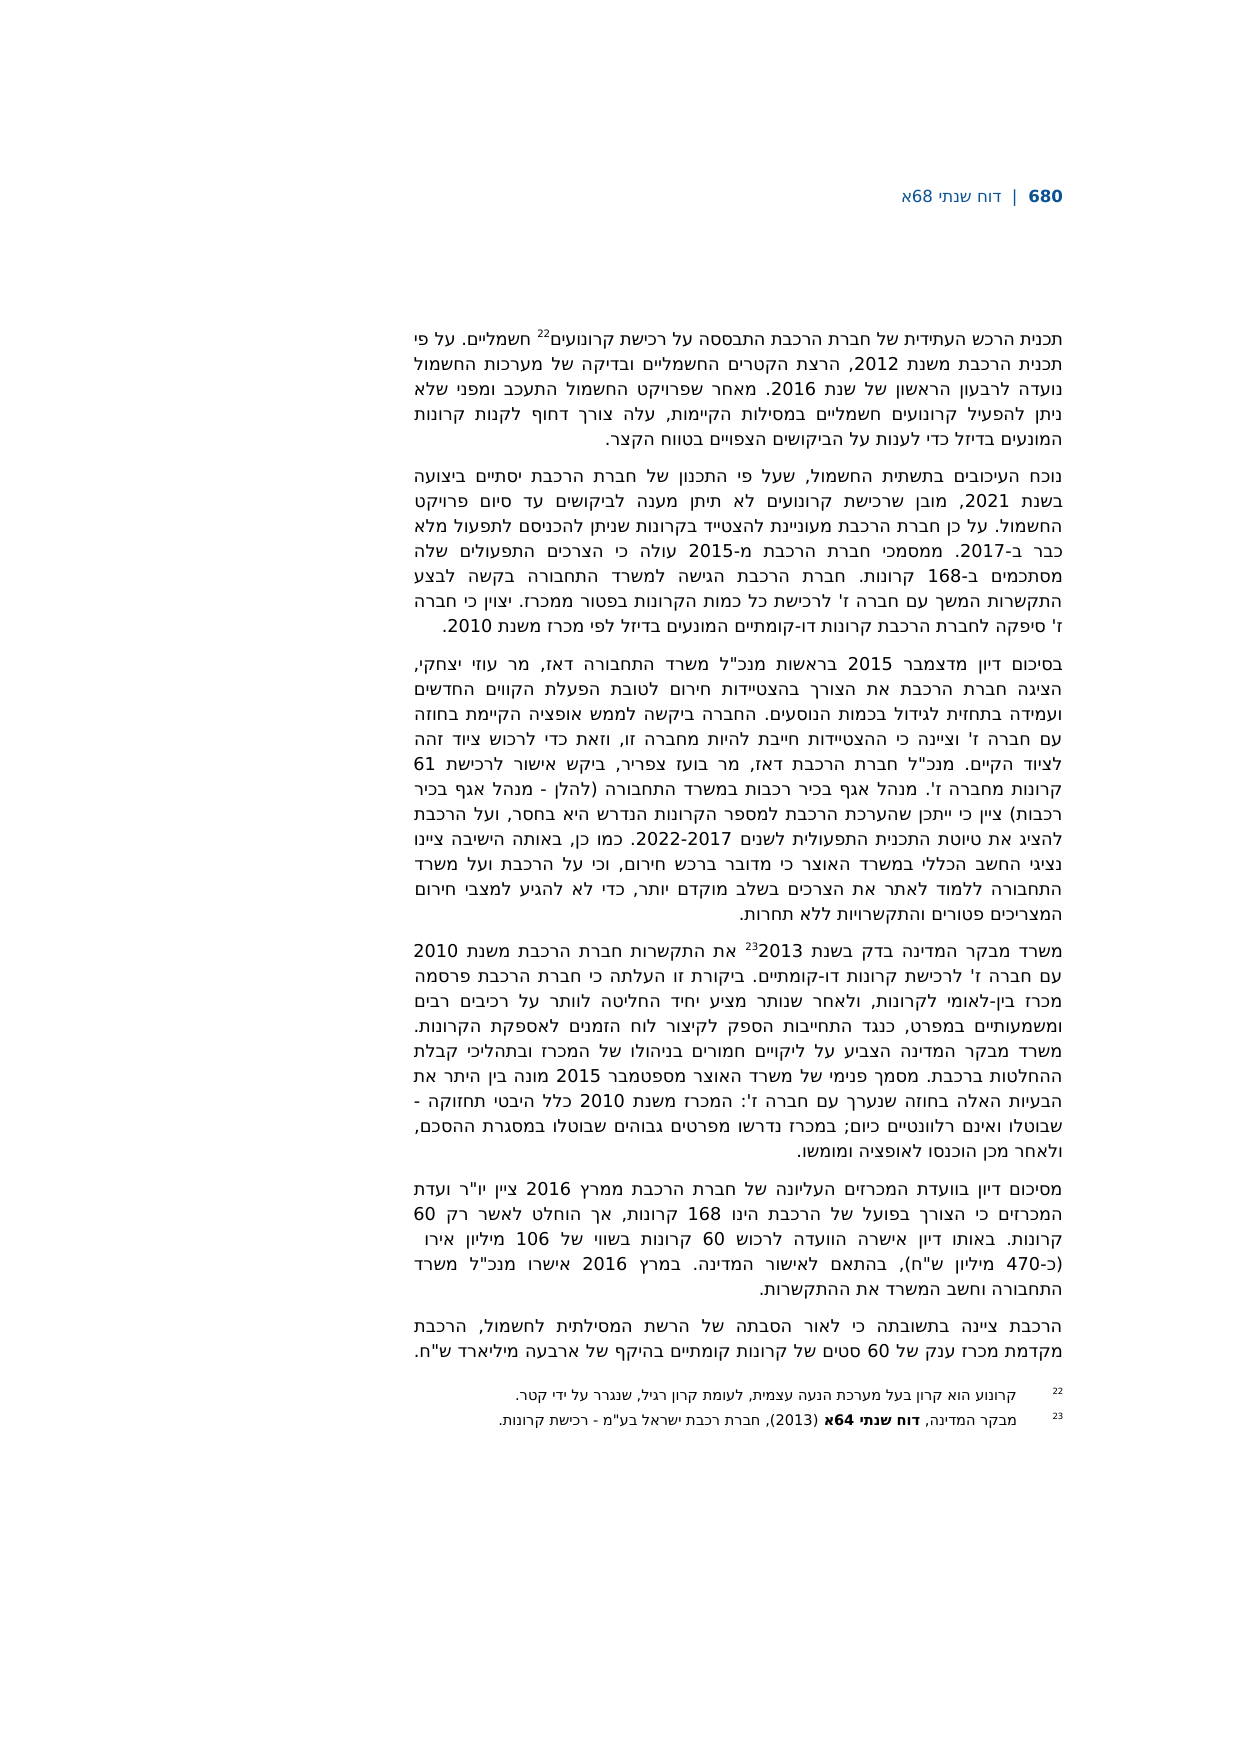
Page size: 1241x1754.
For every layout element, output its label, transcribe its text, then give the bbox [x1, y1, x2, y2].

text בסיכום דיון מדצמבר 2015 בראשות מנכ"ל משרד התחבורה דאז, מר עוזי יצחקי, הציגה חברת הרכבת את הצורך בהצטיידות חירום לטובת הפעלת הקווים החדשים ועמידה בתחזית לגידול בכמות הנוסעים. החברה ביקשה לממש אופציה הקיימת בחוזה עם חברה ז' וציינה כי ההצטיידות חייבת להיות מחברה זו, וזאת כדי לרכוש ציוד זהה לציוד הקיים. מנכ"ל חברת הרכבת דאז, מר בועז צפריר, ביקש אישור לרכישת 61 קרונות מחברה ז'. מנהל אגף בכיר רכבות במשרד התחבורה (להלן - מנהל אגף בכיר רכבות) ציין כי ייתכן שהערכת הרכבת למספר הקרונות הנדרש היא בחסר, ועל הרכבת להציג את טיוטת התכנית התפעולית לשנים 2022-2017. כמו כן, באותה הישיבה ציינו נציגי החשב הכללי במשרד האוצר כי מדובר ברכש חירום, וכי על הרכבת ועל משרד התחבורה ללמוד לאתר את הצרכים בשלב מוקדם יותר, כדי לא להגיע למצבי חירום המצריכים פטורים והתקשרויות ללא תחרות. [413, 650, 1063, 925]
text נוכח העיכובים בתשתית החשמול, שעל פי התכנון של חברת הרכבת יסתיים ביצועה בשנת 2021, מובן שרכישת קרונועים לא תיתן מענה לביקושים עד סיום פרויקט החשמול. על כן חברת הרכבת מעוניינת להצטייד בקרונות שניתן להכניסם לתפעול מלא כבר ב-2017. ממסמכי חברת הרכבת מ-2015 עולה כי הצרכים התפעולים שלה מסתכמים ב-168 קרונות. חברת הרכבת הגישה למשרד התחבורה בקשה לבצע התקשרות המשך עם חברה ז' לרכישת כל כמות הקרונות בפטור ממכרז. יצוין כי חברה ז' סיפקה לחברת הרכבת קרונות דו-קומתיים המונעים בדיזל לפי מכרז משנת 2010. [413, 462, 1063, 637]
text תכנית הרכש העתידית של חברת הרכבת התבססה על רכישת קרונועים חשמליים. על פי תכנית הרכבת משנת 2012, הרצת הקטרים החשמליים ובדיקה של מערכות החשמול נועדה לרבעון הראשון של שנת 2016. מאחר שפרויקט החשמול התעכב ומפני שלא ניתן להפעיל קרונועים חשמליים במסילות הקיימות, עלה צורך דחוף לקנות קרונות המונעים בדיזל כדי לענות על הביקושים הצפויים בטווח הקצר. [413, 325, 1063, 450]
text משרד מבקר המדינה בדק בשנת 2013 את התקשרות חברת הרכבת משנת 2010 עם חברה ז' לרכישת קרונות דו-קומתיים. ביקורת זו העלתה כי חברת הרכבת פרסמה מכרז בין-לאומי לקרונות, ולאחר שנותר מציע יחיד החליטה לוותר על רכיבים רבים ומשמעותיים במפרט, כנגד התחייבות הספק לקיצור לוח הזמנים לאספקת הקרונות. משרד מבקר המדינה הצביע על ליקויים חמורים בניהולו של המכרז ובתהליכי קבלת ההחלטות ברכבת. מסמך פנימי של משרד האוצר מספטמבר 2015 מונה בין היתר את הבעיות האלה בחוזה שנערך עם חברה ז': המכרז משנת 2010 כלל היבטי תחזוקה - שבוטלו ואינם רלוונטיים כיום; במכרז נדרשו מפרטים גבוהים שבוטלו במסגרת ההסכם, ולאחר מכן הוכנסו לאופציה ומומשו. [413, 937, 1063, 1162]
text מסיכום דיון בוועדת המכרזים העליונה של חברת הרכבת ממרץ 2016 ציין יו"ר ועדת המכרזים כי הצורך בפועל של הרכבת הינו 168 קרונות, אך הוחלט לאשר רק 60 קרונות. באותו דיון אישרה הוועדה לרכוש 60 קרונות בשווי של 106 מיליון אירו (כ-470 מיליון ש"ח), בהתאם לאישור המדינה. במרץ 2016 אישרו מנכ"ל משרד התחבורה וחשב המשרד את ההתקשרות. [413, 1175, 1063, 1300]
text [413, 1312, 1063, 1362]
